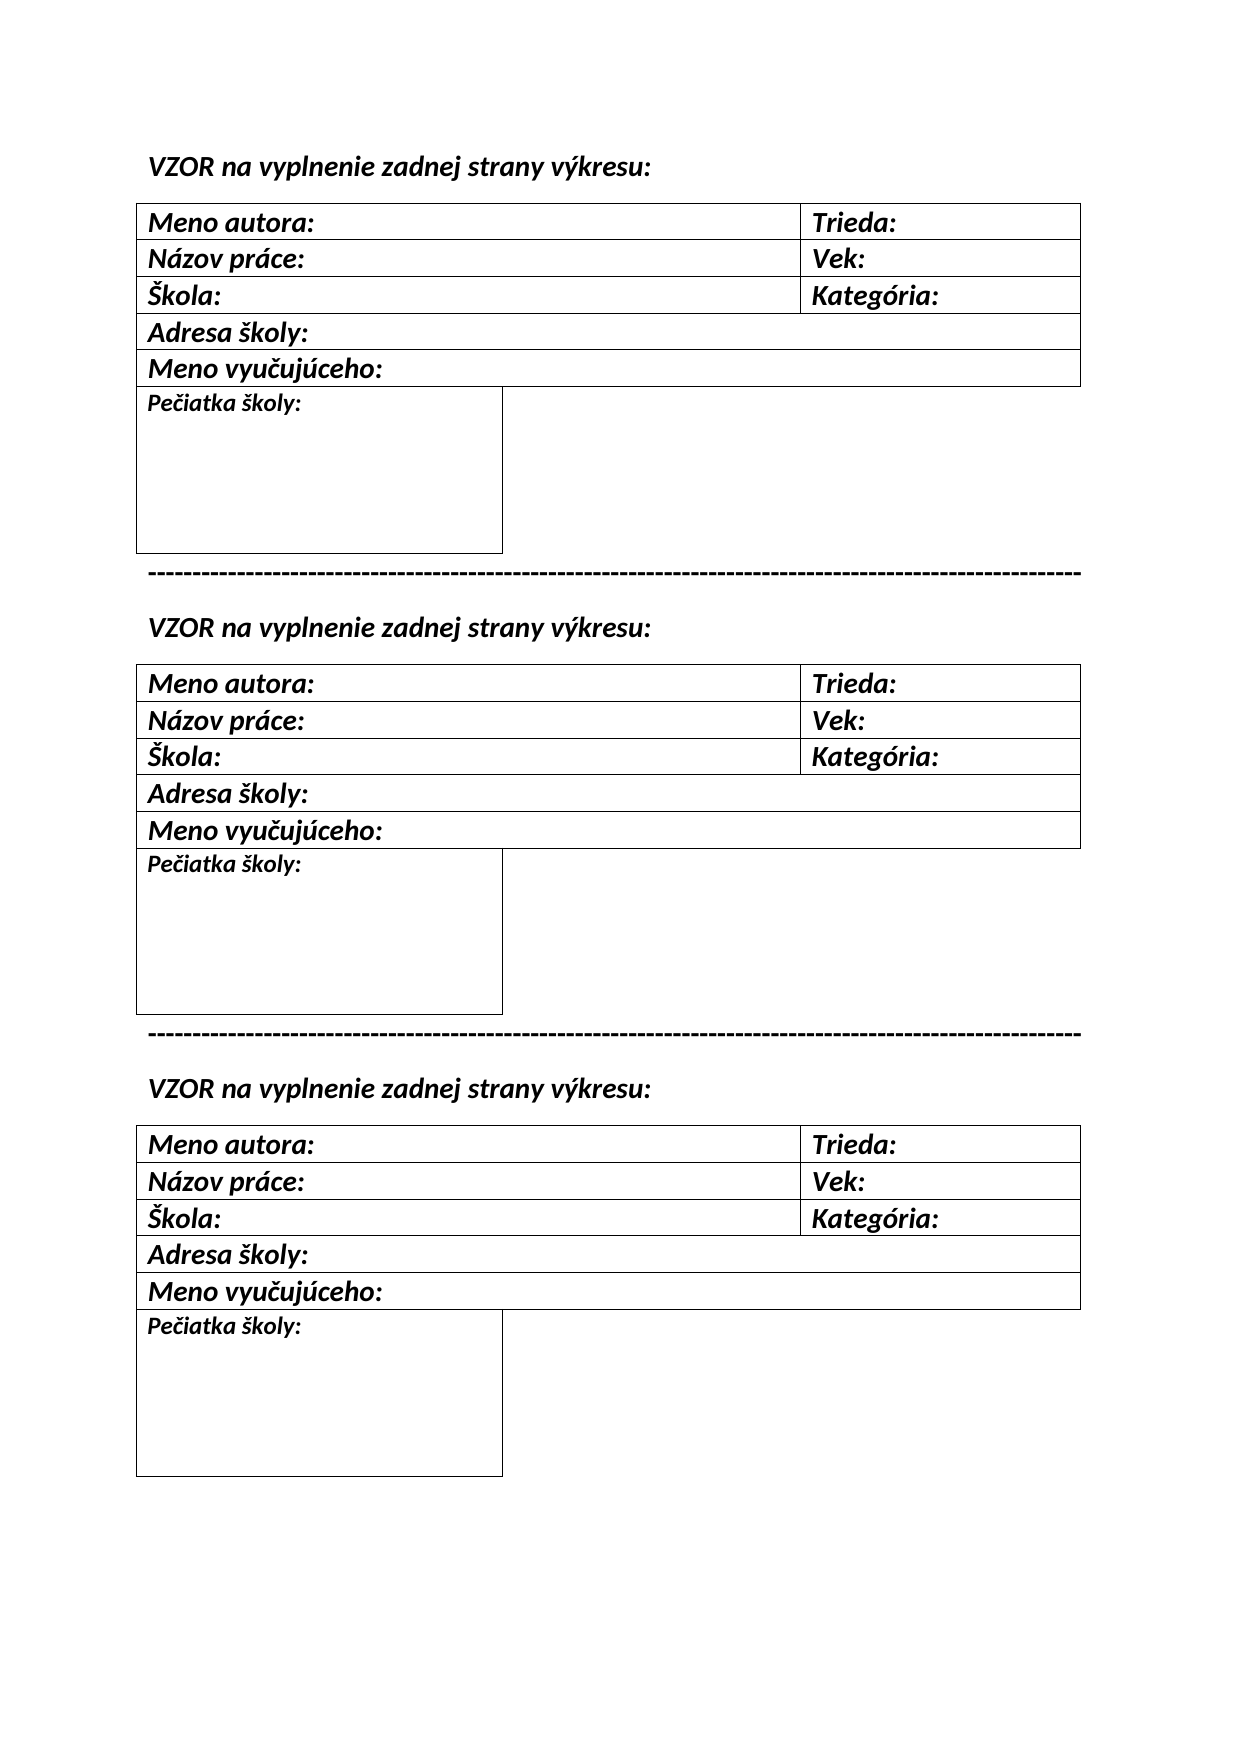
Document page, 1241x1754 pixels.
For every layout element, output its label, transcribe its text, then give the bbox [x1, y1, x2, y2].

table_header Trieda: [801, 204, 1080, 239]
table_cell Pečiatka školy: [137, 1310, 502, 1476]
table_cell Kategória: [801, 739, 1080, 774]
table_cell Škola: [137, 739, 800, 774]
table_cell Názov práce: [137, 240, 800, 276]
table_cell Meno vyučujúceho: [137, 350, 1080, 386]
table_cell Škola: [137, 1200, 800, 1235]
table_cell Vek: [801, 1163, 1080, 1199]
table_cell Kategória: [801, 1200, 1080, 1235]
text --------------------------------------------------------------------------------------------------------- [148, 1015, 1093, 1051]
text VZOR na vyplnenie zadnej strany výkresu: [148, 609, 1093, 644]
table_header Trieda: [801, 665, 1080, 701]
table_cell Škola: [137, 277, 800, 313]
table_cell Vek: [801, 702, 1080, 737]
text VZOR na vyplnenie zadnej strany výkresu: [148, 1070, 1093, 1106]
table_cell Kategória: [801, 277, 1080, 313]
text VZOR na vyplnenie zadnej strany výkresu: [148, 148, 1093, 183]
table_cell Adresa školy: [137, 1236, 1080, 1272]
table_header Meno autora: [137, 665, 800, 701]
table_cell Vek: [801, 240, 1080, 276]
table_cell Meno vyučujúceho: [137, 812, 1080, 847]
table_header Meno autora: [137, 1126, 800, 1162]
table_cell Meno vyučujúceho: [137, 1273, 1080, 1309]
table_header Meno autora: [137, 204, 800, 239]
table_cell Adresa školy: [137, 775, 1080, 811]
table_cell Adresa školy: [137, 314, 1080, 349]
table_cell Názov práce: [137, 702, 800, 737]
table_cell Pečiatka školy: [137, 387, 502, 553]
table_cell Pečiatka školy: [137, 849, 502, 1014]
text --------------------------------------------------------------------------------------------------------- [148, 554, 1093, 589]
table_header Trieda: [801, 1126, 1080, 1162]
table_cell Názov práce: [137, 1163, 800, 1199]
